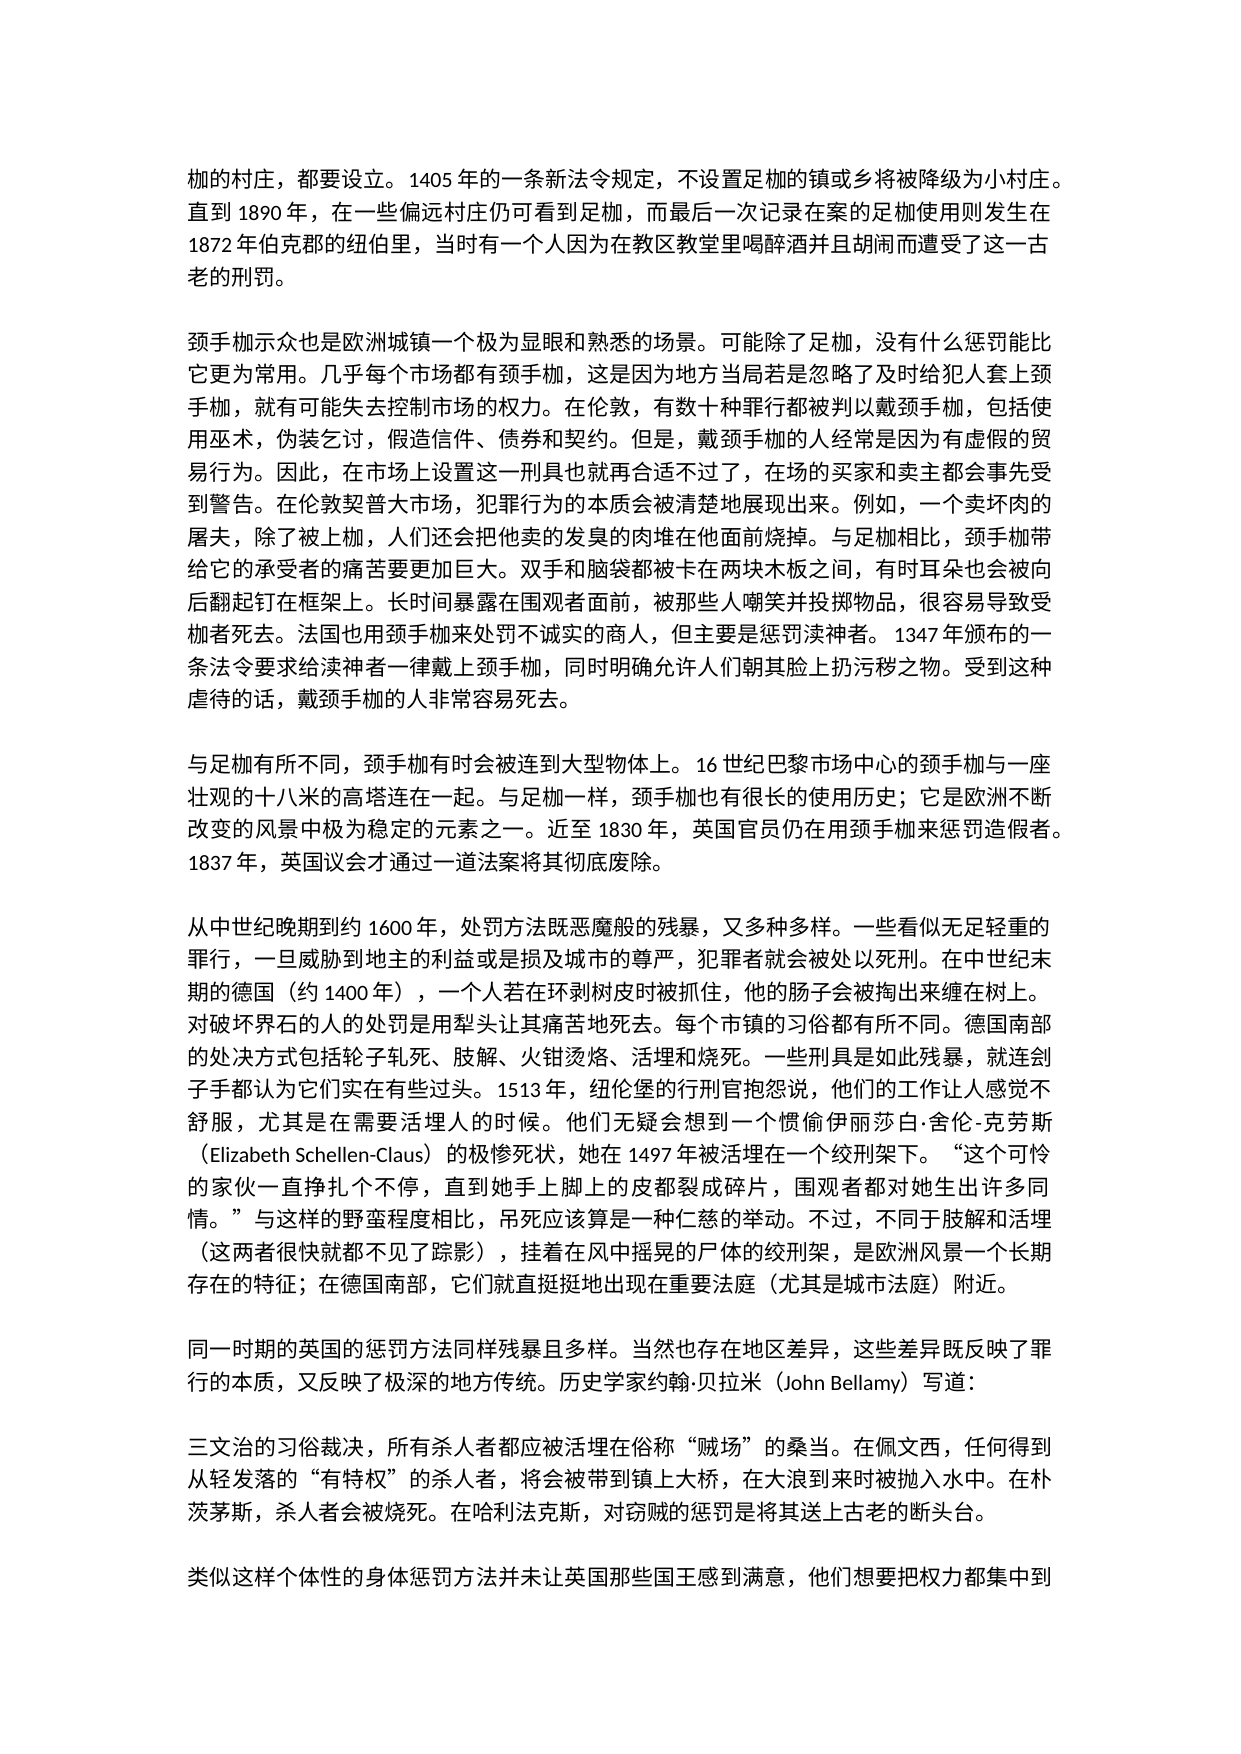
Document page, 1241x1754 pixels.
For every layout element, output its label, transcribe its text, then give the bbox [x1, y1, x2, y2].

text 颈手枷示众也是欧洲城镇一个极为显眼和熟悉的场景。可能除了足枷，没有什么惩罚能比它更为常用。几乎每个市场都有颈手枷，这是因为地方当局若是忽略了及时给犯人套上颈手枷，就有可能失去控制市场的权力。在伦敦，有数十种罪行都被判以戴颈手枷，包括使用巫术，伪装乞讨，假造信件、债券和契约。但是，戴颈手枷的人经常是因为有虚假的贸易行为。因此，在市场上设置这一刑具也就再合适不过了，在场的买家和卖主都会事先受到警告。在伦敦契普大市场，犯罪行为的本质会被清楚地展现出来。例如，一个卖坏肉的屠夫，除了被上枷，人们还会把他卖的发臭的肉堆在他面前烧掉。与足枷相比，颈手枷带给它的承受者的痛苦要更加巨大。双手和脑袋都被卡在两块木板之间，有时耳朵也会被向后翻起钉在框架上。长时间暴露在围观者面前，被那些人嘲笑并投掷物品，很容易导致受枷者死去。法国也用颈手枷来处罚不诚实的商人，但主要是惩罚渎神者。1347年颁布的一条法令要求给渎神者一律戴上颈手枷，同时明确允许人们朝其脸上扔污秽之物。受到这种虐待的话，戴颈手枷的人非常容易死去。 [187, 324, 1053, 714]
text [187, 162, 1053, 292]
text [187, 1559, 1053, 1592]
text 与足枷有所不同，颈手枷有时会被连到大型物体上。16世纪巴黎市场中心的颈手枷与一座壮观的十八米的高塔连在一起。与足枷一样，颈手枷也有很长的使用历史；它是欧洲不断改变的风景中极为稳定的元素之一。近至1830年，英国官员仍在用颈手枷来惩罚造假者。1837年，英国议会才通过一道法案将其彻底废除。 [187, 747, 1053, 877]
text 三文治的习俗裁决，所有杀人者都应被活埋在俗称“贼场”的桑当。在佩文西，任何得到从轻发落的“有特权”的杀人者，将会被带到镇上大桥，在大浪到来时被抛入水中。在朴茨茅斯，杀人者会被烧死。在哈利法克斯，对窃贼的惩罚是将其送上古老的断头台。 [187, 1429, 1053, 1527]
text 从中世纪晚期到约1600年，处罚方法既恶魔般的残暴，又多种多样。一些看似无足轻重的罪行，一旦威胁到地主的利益或是损及城市的尊严，犯罪者就会被处以死刑。在中世纪末期的德国（约1400年），一个人若在环剥树皮时被抓住，他的肠子会被掏出来缠在树上。对破坏界石的人的处罚是用犁头让其痛苦地死去。每个市镇的习俗都有所不同。德国南部的处决方式包括轮子轧死、肢解、火钳烫烙、活埋和烧死。一些刑具是如此残暴，就连刽子手都认为它们实在有些过头。1513年，纽伦堡的行刑官抱怨说，他们的工作让人感觉不舒服，尤其是在需要活埋人的时候。他们无疑会想到一个惯偷伊丽莎白·舍伦-克劳斯（Elizabeth Schellen-Claus）的极惨死状，她在1497年被活埋在一个绞刑架下。“这个可怜的家伙一直挣扎个不停，直到她手上脚上的皮都裂成碎片，围观者都对她生出许多同情。”与这样的野蛮程度相比，吊死应该算是一种仁慈的举动。不过，不同于肢解和活埋（这两者很快就都不见了踪影），挂着在风中摇晃的尸体的绞刑架，是欧洲风景一个长期存在的特征；在德国南部，它们就直挺挺地出现在重要法庭（尤其是城市法庭）附近。 [187, 909, 1053, 1299]
text 同一时期的英国的惩罚方法同样残暴且多样。当然也存在地区差异，这些差异既反映了罪行的本质，又反映了极深的地方传统。历史学家约翰·贝拉米（John Bellamy）写道： [187, 1332, 1053, 1397]
